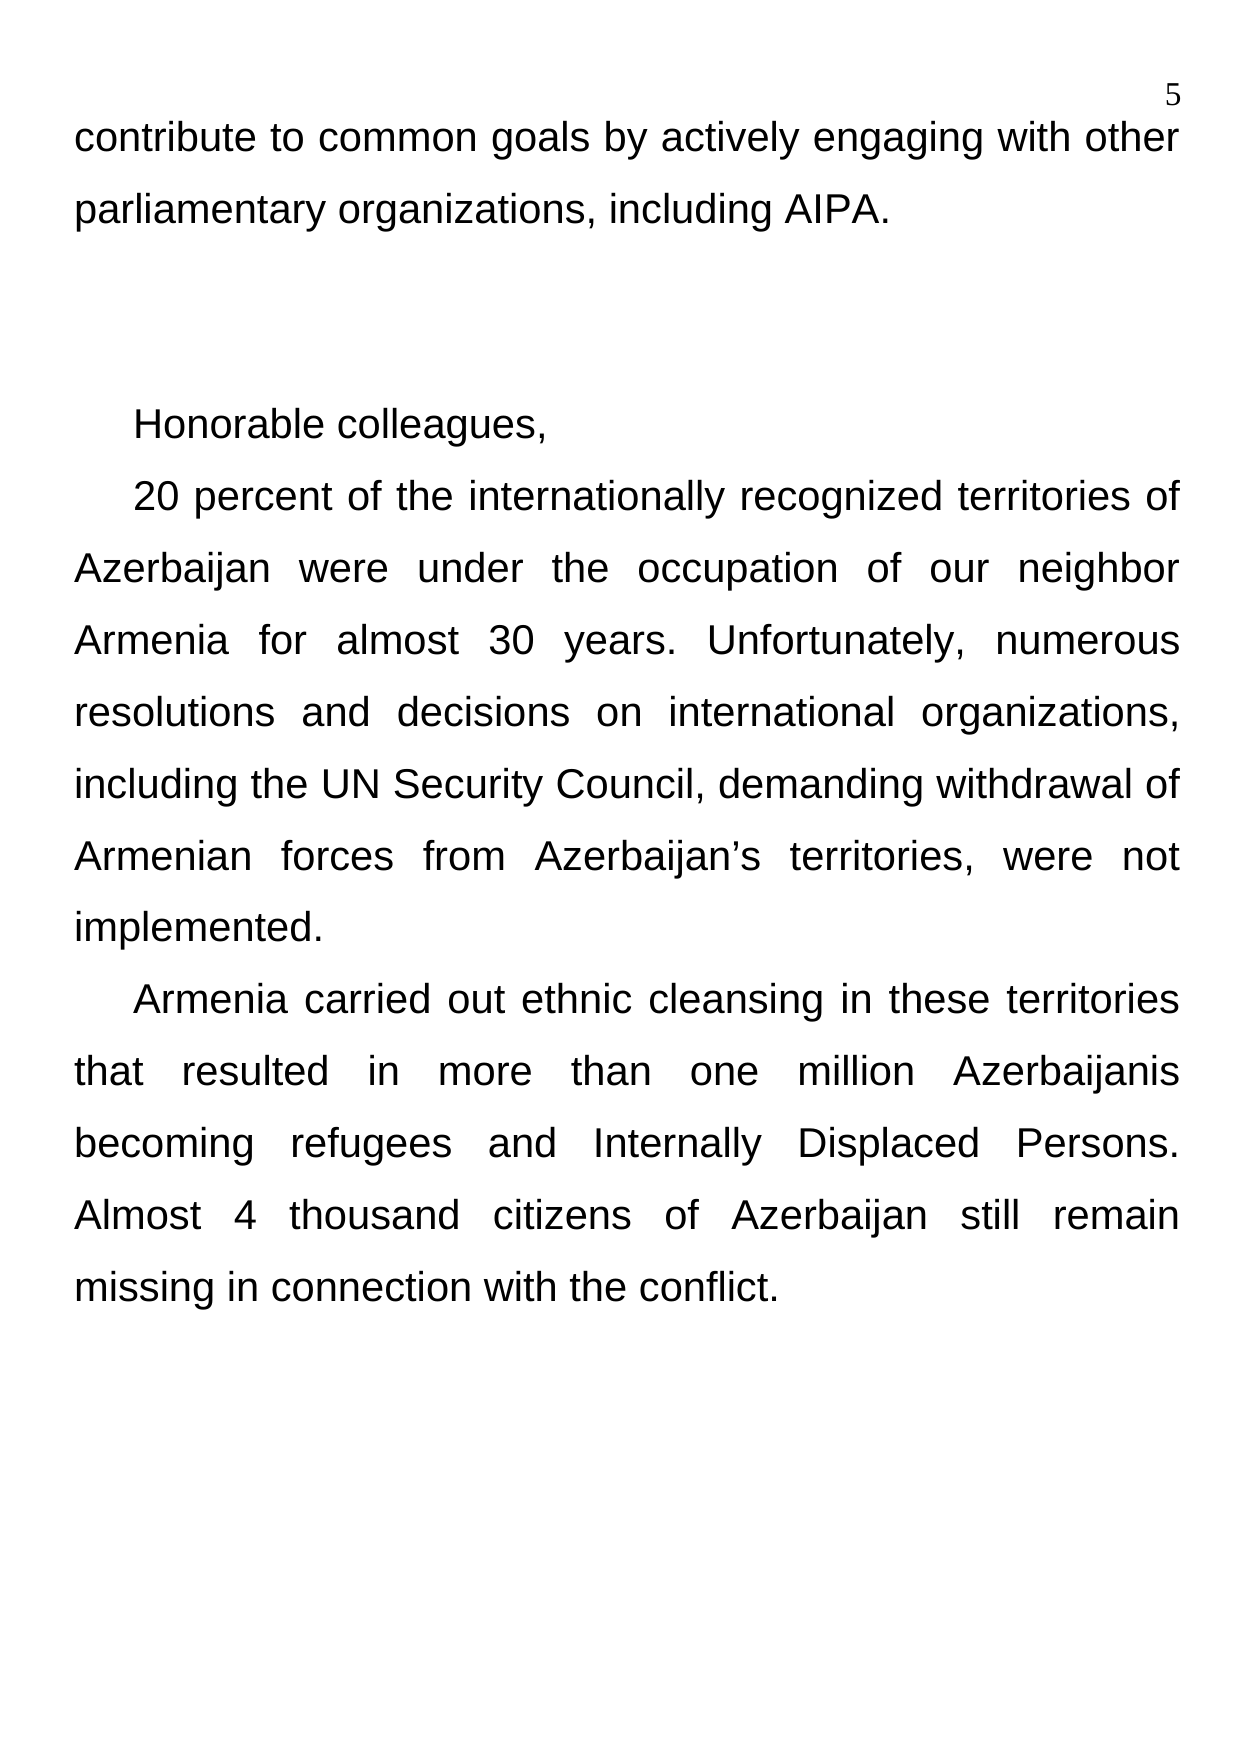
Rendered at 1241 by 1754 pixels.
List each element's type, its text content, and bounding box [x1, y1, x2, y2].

text Armenia carried out ethnic cleansing in these territories that resulted in more than one million Azerbaijanis becoming refugees and Internally Displaced Persons. Almost 4 thousand citizens of Azerbaijan still remain missing in connection with the conflict. [74, 975, 1181, 1310]
text Honorable colleagues, [74, 400, 1181, 448]
text 20 percent of the internationally recognized territories of Azerbaijan were under the occupation of our neighbor Armenia for almost 30 years. Unfortunately, numerous resolutions and decisions on international organizations, including the UN Security Council, demanding withdrawal of Armenian forces from Azerbaijan’s territories, were not implemented. [74, 472, 1181, 951]
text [74, 112, 1181, 232]
